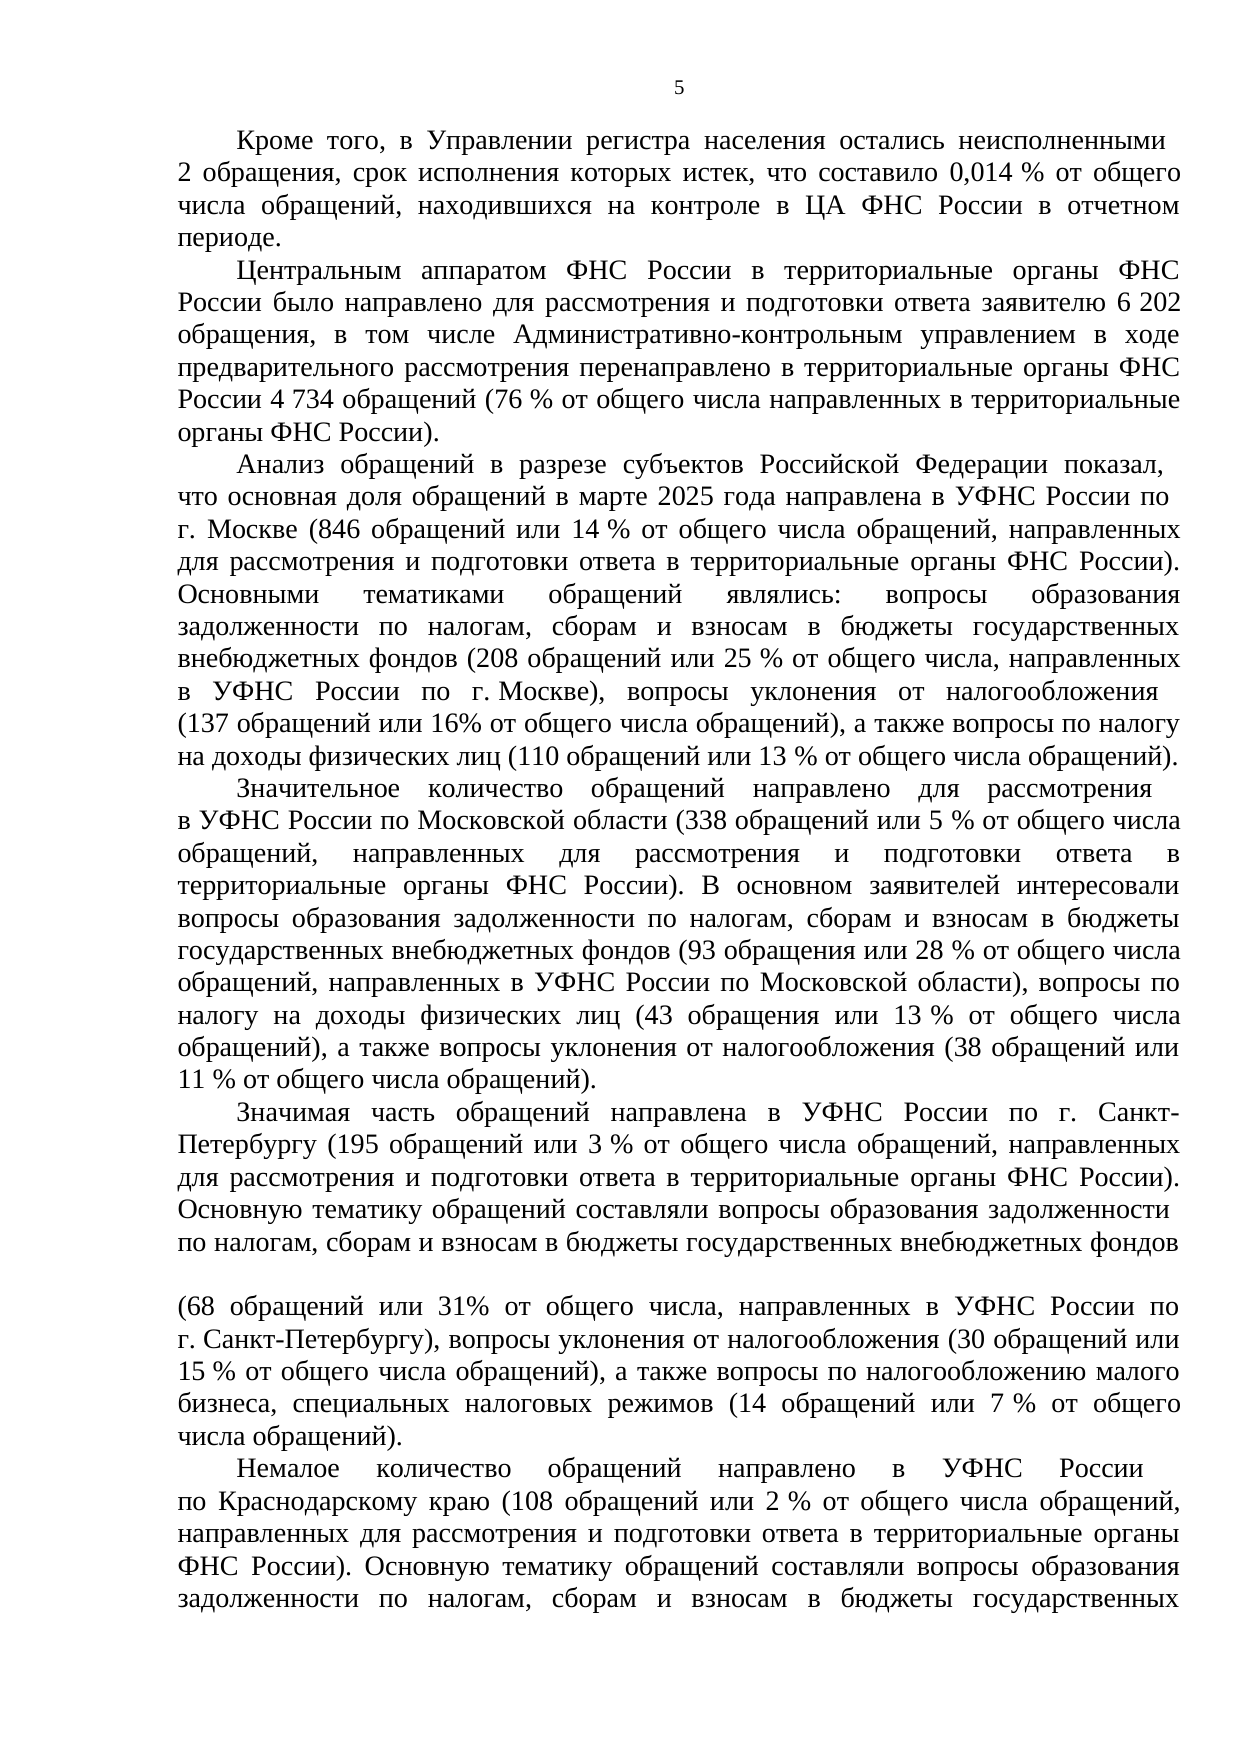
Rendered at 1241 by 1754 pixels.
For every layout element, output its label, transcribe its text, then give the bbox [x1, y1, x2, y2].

text Кроме того, в Управлении регистра населения остались неисполненными 2 обращения, срок исполнения которых истек, что составило 0,014 % от общего числа обращений, находившихся на контроле в ЦА ФНС России в отчетном периоде. [177, 123, 1181, 253]
text Значительное количество обращений направлено для рассмотрения в УФНС России по Московской области (338 обращений или 5 % от общего числа обращений, направленных для рассмотрения и подготовки ответа в территориальные органы ФНС России). В основном заявителей интересовали вопросы образования задолженности по налогам, сборам и взносам в бюджеты государственных внебюджетных фондов (93 обращения или 28 % от общего числа обращений, направленных в УФНС России по Московской области), вопросы по налогу на доходы физических лиц (43 обращения или 13 % от общего числа обращений), а также вопросы уклонения от налогообложения (38 обращений или 11 % от общего числа обращений). [177, 771, 1181, 1095]
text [177, 1451, 1181, 1613]
text Значимая часть обращений направлена в УФНС России по г. Санкт-Петербургу (195 обращений или 3 % от общего числа обращений, направленных для рассмотрения и подготовки ответа в территориальные органы ФНС России). Основную тематику обращений составляли вопросы образования задолженности по налогам, сборам и взносам в бюджеты государственных внебюджетных фондов (68 обращений или 31% от общего числа, направленных в УФНС России по г. Санкт-Петербургу), вопросы уклонения от налогообложения (30 обращений или 15 % от общего числа обращений), а также вопросы по налогообложению малого бизнеса, специальных налоговых режимов (14 обращений или 7 % от общего числа обращений). [177, 1095, 1181, 1451]
text Центральным аппаратом ФНС России в территориальные органы ФНС России было направлено для рассмотрения и подготовки ответа заявителю 6 202 обращения, в том числе Административно-контрольным управлением в ходе предварительного рассмотрения перенаправлено в территориальные органы ФНС России 4 734 обращений (76 % от общего числа направленных в территориальные органы ФНС России). [177, 253, 1181, 447]
text Анализ обращений в разрезе субъектов Российской Федерации показал, что основная доля обращений в марте 2025 года направлена в УФНС России по г. Москве (846 обращений или 14 % от общего числа обращений, направленных для рассмотрения и подготовки ответа в территориальные органы ФНС России). Основными тематиками обращений являлись: вопросы образования задолженности по налогам, сборам и взносам в бюджеты государственных внебюджетных фондов (208 обращений или 25 % от общего числа, направленных в УФНС России по г. Москве), вопросы уклонения от налогообложения (137 обращений или 16% от общего числа обращений), а также вопросы по налогу на доходы физических лиц (110 обращений или 13 % от общего числа обращений). [177, 447, 1181, 771]
